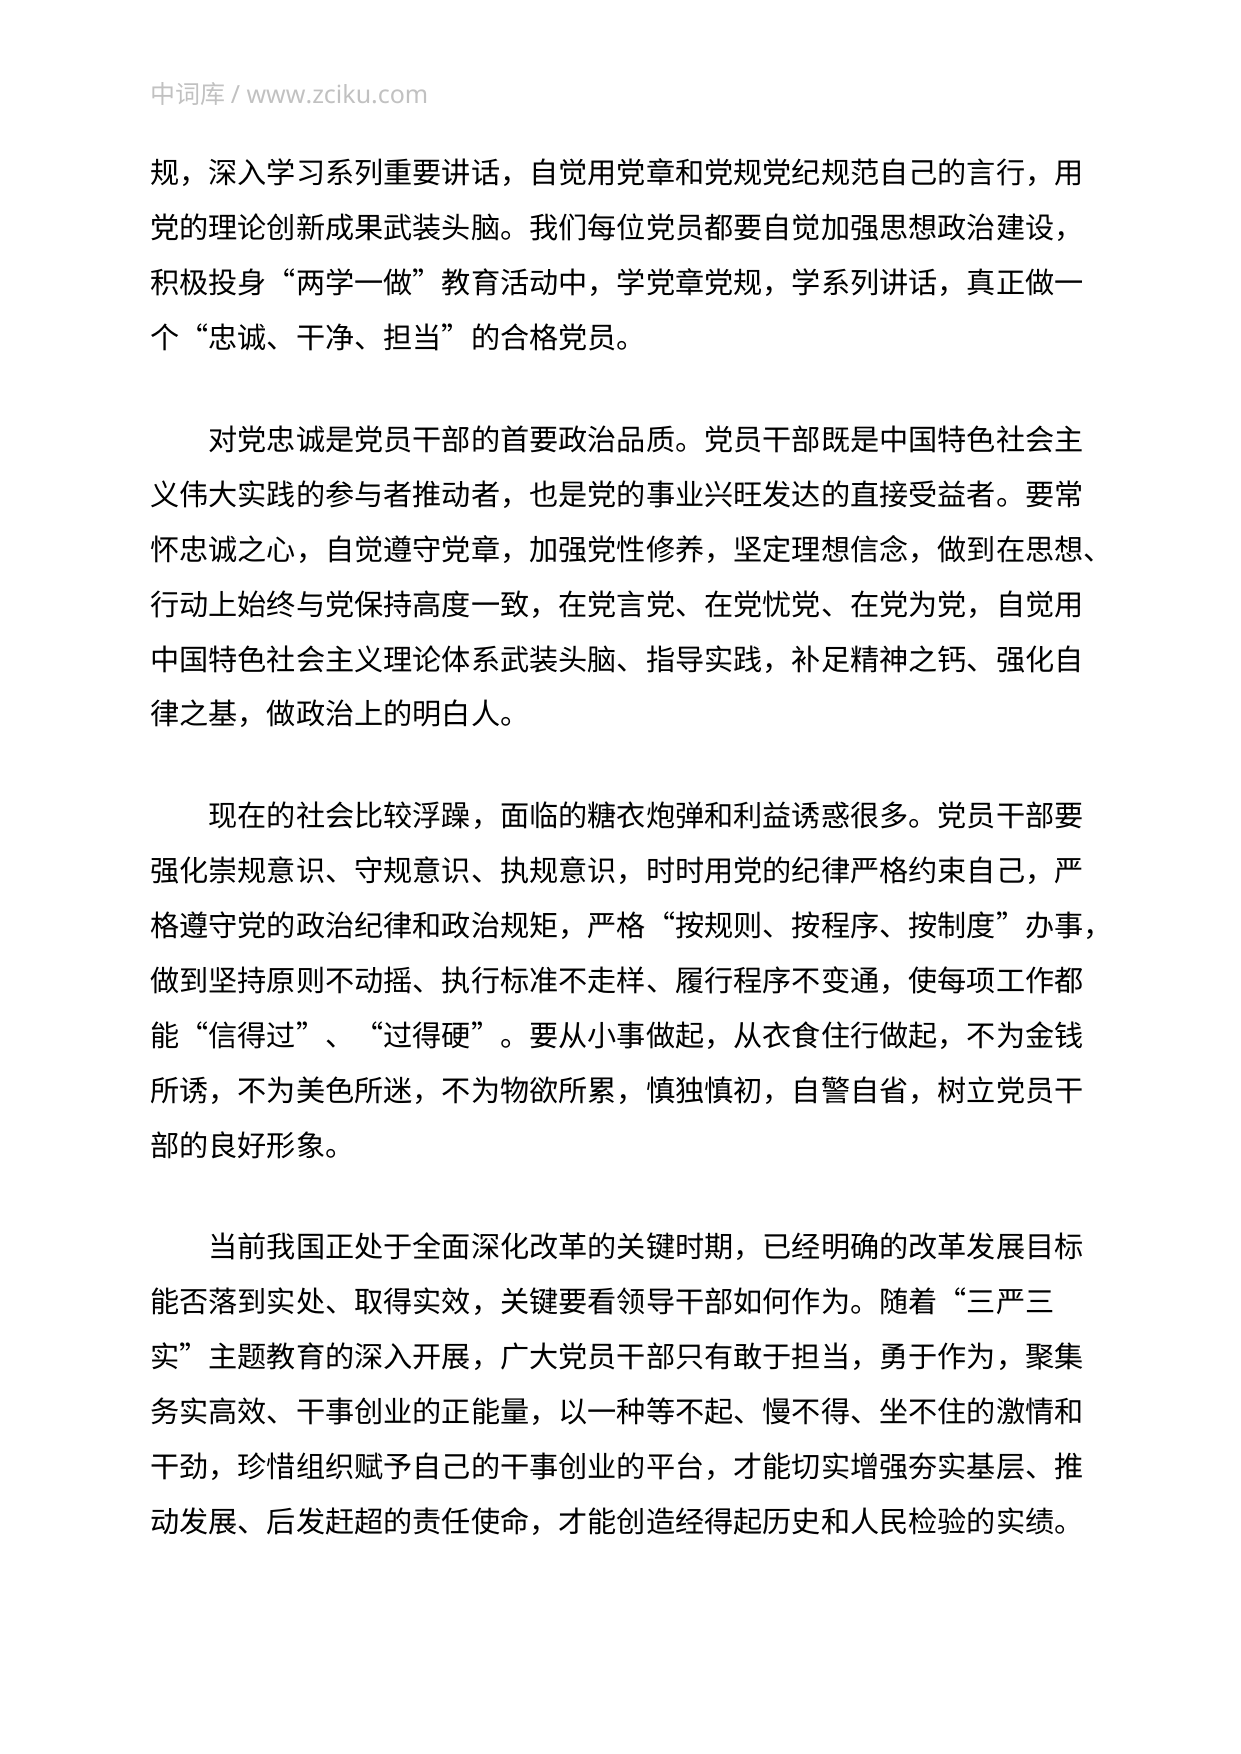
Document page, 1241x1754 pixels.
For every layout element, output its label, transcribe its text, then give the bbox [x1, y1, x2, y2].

text 对党忠诚是党员干部的首要政治品质。党员干部既是中国特色社会主义伟大实践的参与者推动者，也是党的事业兴旺发达的直接受益者。要常怀忠诚之心，自觉遵守党章，加强党性修养，坚定理想信念，做到在思想、行动上始终与党保持高度一致，在党言党、在党忧党、在党为党，自觉用中国特色社会主义理论体系武装头脑、指导实践，补足精神之钙、强化自律之基，做政治上的明白人。 [150, 416, 1090, 733]
text 现在的社会比较浮躁，面临的糖衣炮弹和利益诱惑很多。党员干部要强化崇规意识、守规意识、执规意识，时时用党的纪律严格约束自己，严格遵守党的政治纪律和政治规矩，严格“按规则、按程序、按制度”办事，做到坚持原则不动摇、执行标准不走样、履行程序不变通，使每项工作都能“信得过”、“过得硬”。要从小事做起，从衣食住行做起，不为金钱所诱，不为美色所迷，不为物欲所累，慎独慎初，自警自省，树立党员干部的良好形象。 [150, 793, 1090, 1164]
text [150, 150, 1090, 357]
text 当前我国正处于全面深化改革的关键时期，已经明确的改革发展目标能否落到实处、取得实效，关键要看领导干部如何作为。随着“三严三实”主题教育的深入开展，广大党员干部只有敢于担当，勇于作为，聚集务实高效、干事创业的正能量，以一种等不起、慢不得、坐不住的激情和干劲，珍惜组织赋予自己的干事创业的平台，才能切实增强夯实基层、推动发展、后发赶超的责任使命，才能创造经得起历史和人民检验的实绩。 [150, 1224, 1090, 1541]
